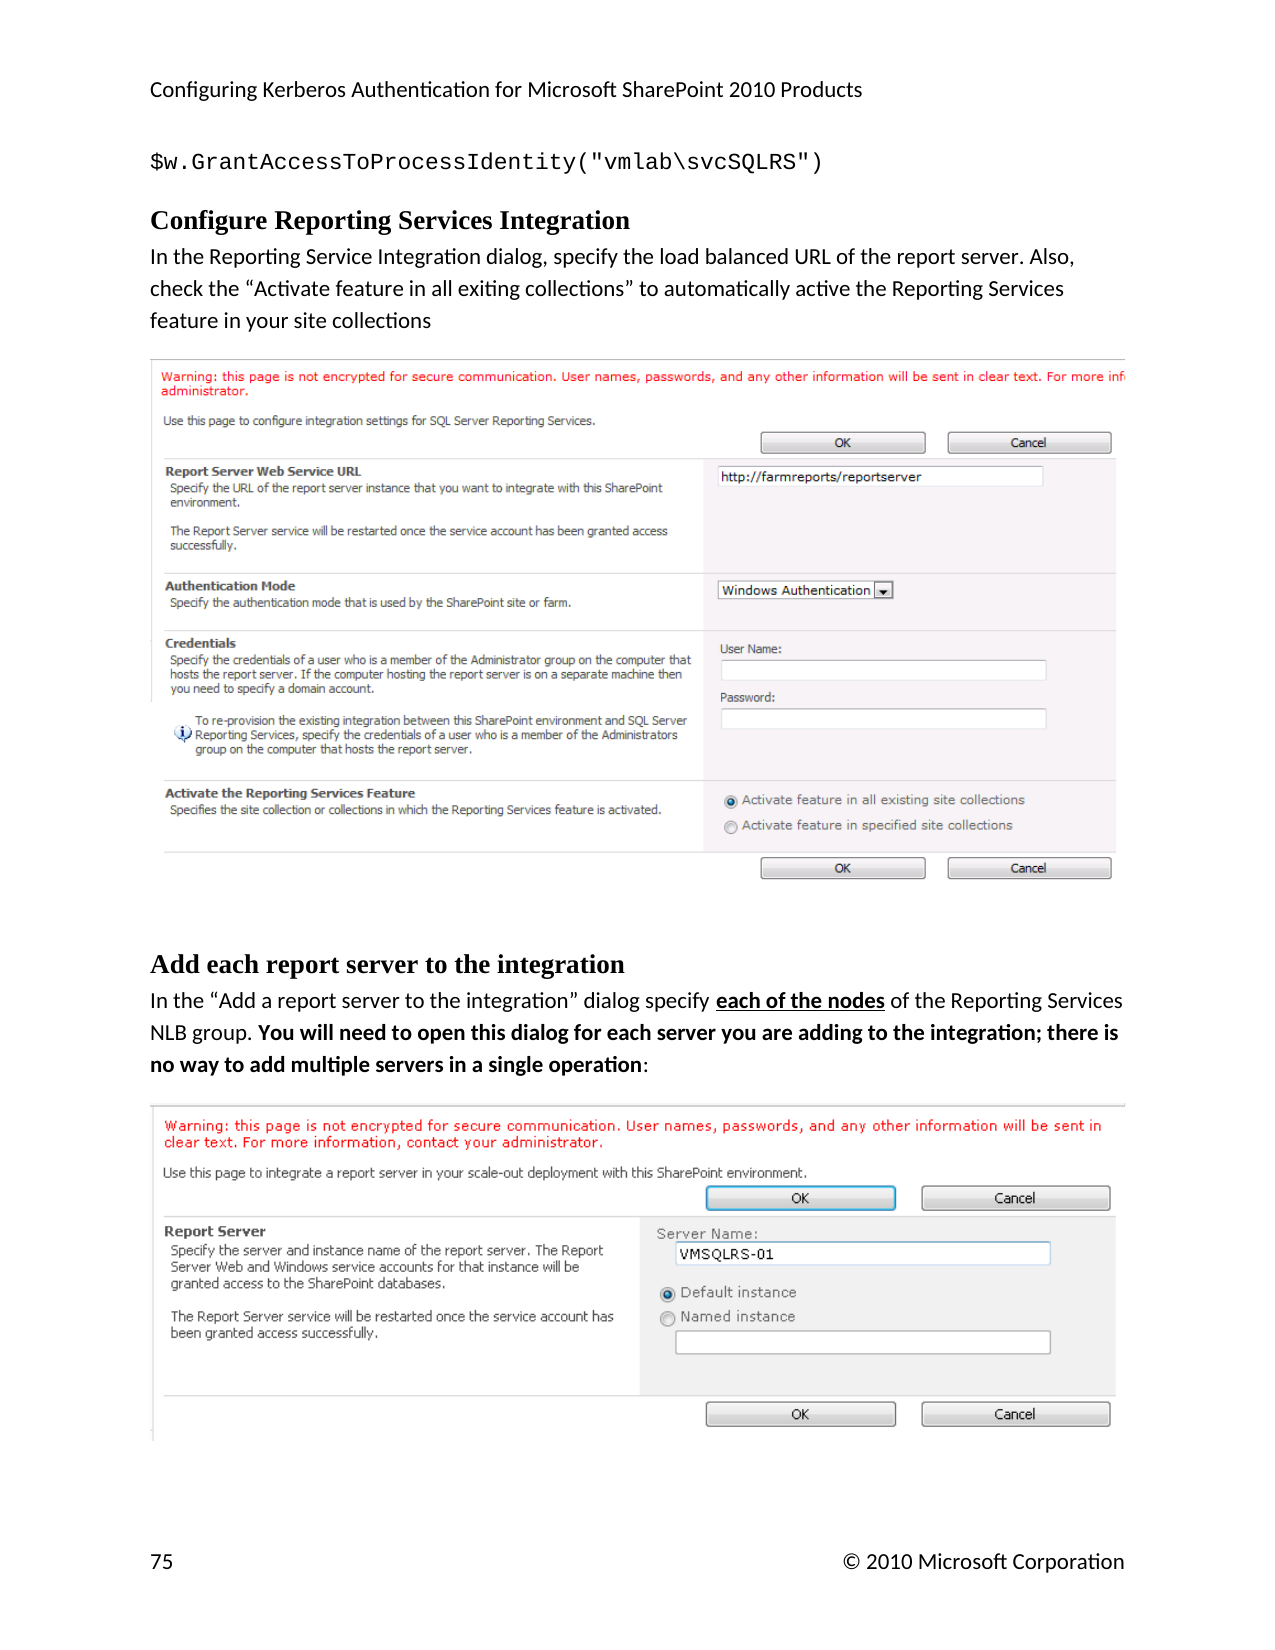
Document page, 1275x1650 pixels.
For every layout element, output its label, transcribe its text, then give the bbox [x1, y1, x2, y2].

subtitle Add each report server to the integration [150, 948, 1125, 979]
text In the “Add a report server to the integration” dialog specify each of the nodes of the Reporting Services NLB group. You will need to open this dialog for each server you are adding to the integration; there is no way to add multiple servers in a single operation: [150, 986, 1125, 1078]
text In the Reporting Service Integration dialog, specify the load balanced URL of the report server. Also, check the “Activate feature in all exiting collections” to automatically active the Reporting Services feature in your site collections [150, 242, 1125, 335]
picture [150, 359, 1125, 920]
text $w.GrantAccessToProcessIdentity("vmlab\svcSQLRS") [150, 150, 1125, 176]
picture [150, 1103, 1125, 1441]
subtitle Configure Reporting Services Integration [150, 205, 1125, 236]
